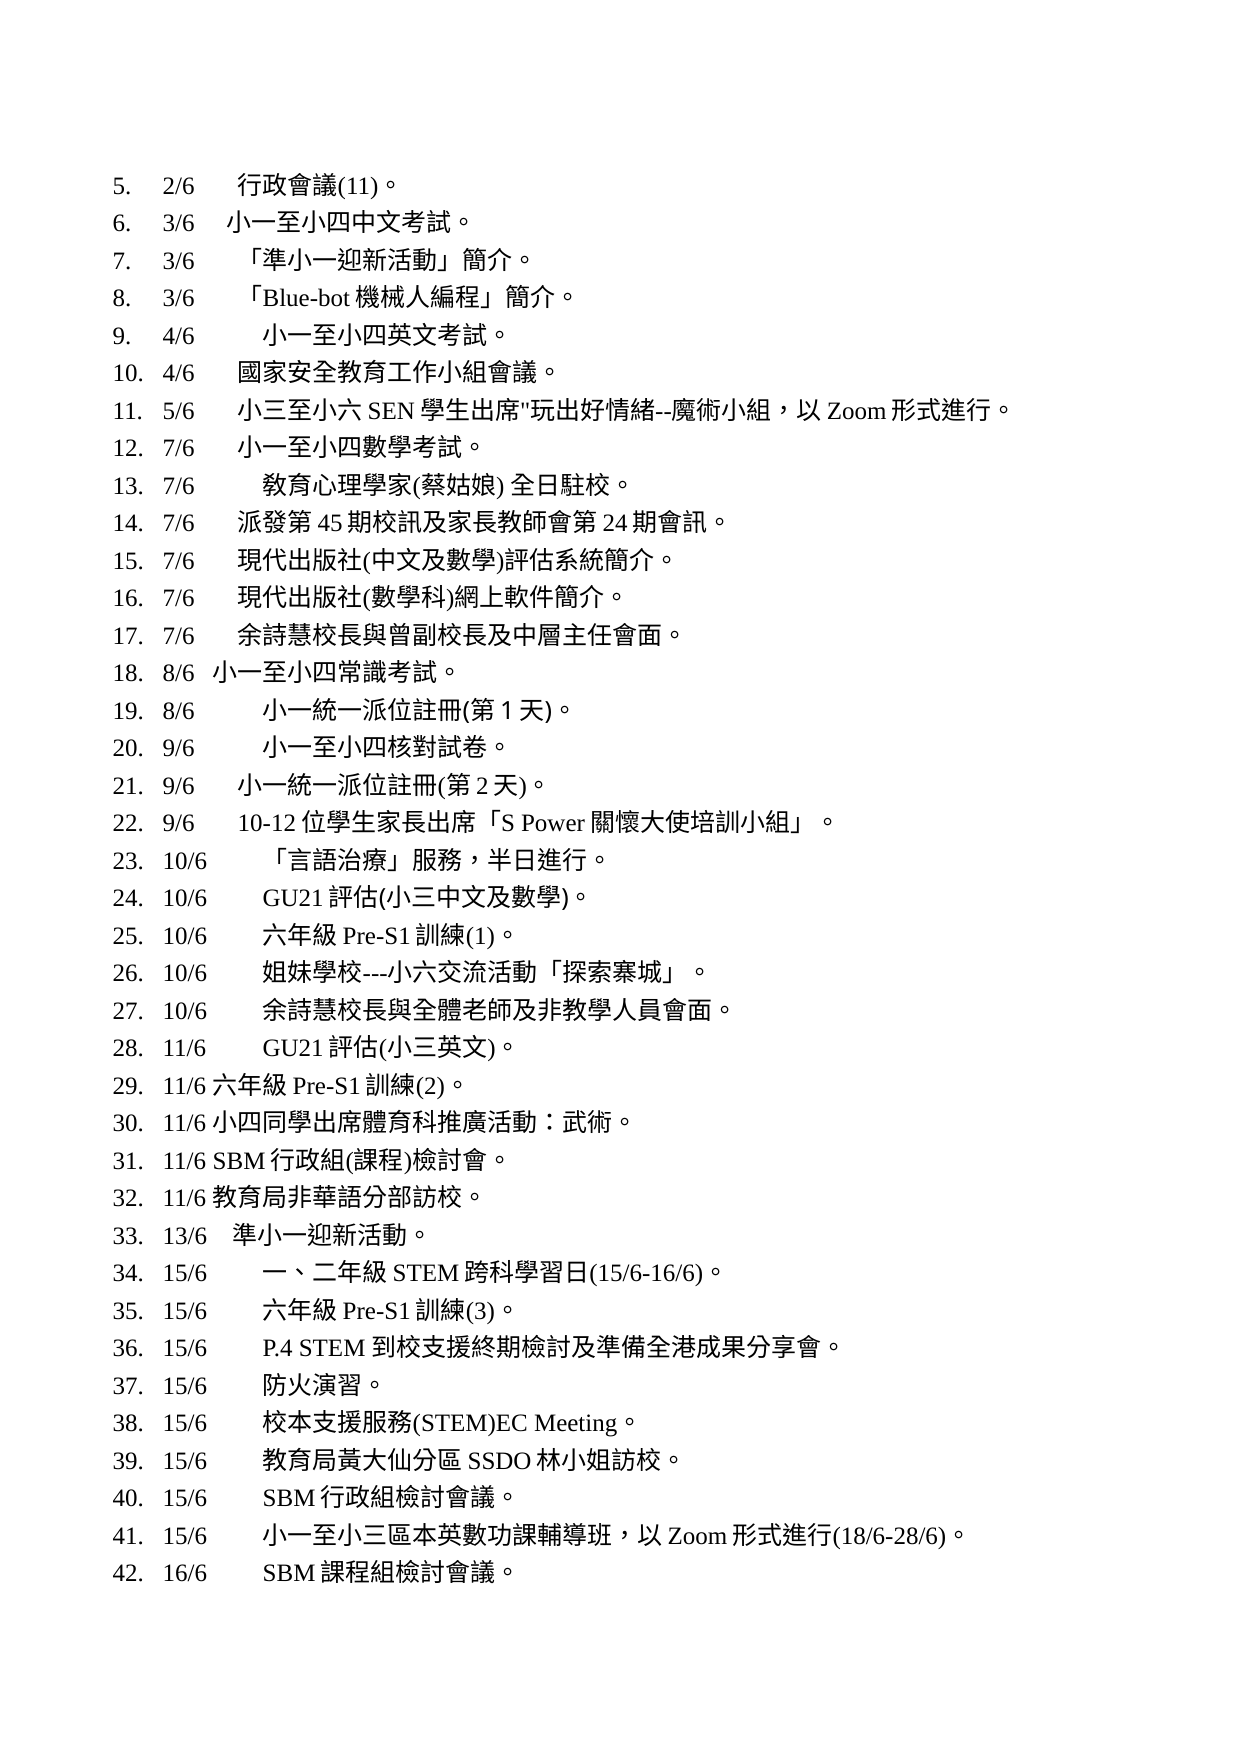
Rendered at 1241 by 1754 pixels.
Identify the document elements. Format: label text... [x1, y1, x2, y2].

list 10/6 六年級Pre-S1訓練(1)。 [112, 914, 1128, 952]
list 10/6 姐妹學校---小六交流活動「探索寨城」。 [112, 952, 1128, 989]
list 11/6 小四同學出席體育科推廣活動：武術。 [112, 1102, 1128, 1139]
list 10/6 GU21評估(小三中文及數學)。 [112, 877, 1128, 914]
list 9/6 10-12位學生家長出席「S Power關懷大使培訓小組」。 [112, 802, 1128, 839]
list 4/6 國家安全教育工作小組會議。 [112, 352, 1128, 389]
list 8/6 小一統一派位註冊(第1天)。 [112, 689, 1128, 727]
list 13/6 準小一迎新活動。 [112, 1214, 1128, 1252]
list 10/6 余詩慧校長與全體老師及非教學人員會面。 [112, 989, 1128, 1027]
list 7/6 現代出版社(中文及數學)評估系統簡介。 [112, 539, 1128, 577]
list 3/6 「準小一迎新活動」簡介。 [112, 239, 1128, 277]
list 2/6 行政會議(11)。 [112, 164, 1128, 202]
list 15/6 六年級Pre-S1訓練(3)。 [112, 1289, 1128, 1327]
list 15/6 一、二年級STEM跨科學習日(15/6-16/6)。 [112, 1252, 1128, 1289]
list 11/6 GU21評估(小三英文)。 [112, 1027, 1128, 1064]
list 10/6 「言語治療」服務，半日進行。 [112, 839, 1128, 877]
list 11/6 SBM行政組(課程)檢討會。 [112, 1139, 1128, 1177]
list 7/6 現代出版社(數學科)網上軟件簡介。 [112, 577, 1128, 614]
list 11/6 六年級Pre-S1訓練(2)。 [112, 1064, 1128, 1102]
list 5/6 小三至小六SEN學生出席"玩出好情緒--魔術小組，以Zoom形式進行。 [112, 389, 1128, 427]
list 9/6 小一至小四核對試卷。 [112, 727, 1128, 764]
list 3/6 小一至小四中文考試。 [112, 202, 1128, 239]
list 3/6 「Blue-bot機械人編程」簡介。 [112, 277, 1128, 314]
list 7/6 余詩慧校長與曾副校長及中層主任會面。 [112, 614, 1128, 652]
list 8/6 小一至小四常識考試。 [112, 652, 1128, 689]
list 9/6 小一統一派位註冊(第2天)。 [112, 764, 1128, 802]
list 15/6 防火演習。 [112, 1364, 1128, 1402]
list 11/6 教育局非華語分部訪校。 [112, 1177, 1128, 1214]
list 15/6 教育局黃大仙分區SSDO林小姐訪校。 [112, 1439, 1128, 1477]
list 15/6 SBM行政組檢討會議。 [112, 1477, 1128, 1514]
list 7/6 敎育心理學家(蔡姑娘) 全日駐校。 [112, 464, 1128, 502]
list 4/6 小一至小四英文考試。 [112, 314, 1128, 352]
list 15/6 校本支援服務(STEM)EC Meeting。 [112, 1402, 1128, 1439]
list 15/6 小一至小三區本英數功課輔導班，以Zoom形式進行(18/6-28/6)。 [112, 1514, 1128, 1552]
list 15/6 P.4 STEM 到校支援終期檢討及準備全港成果分享會。 [112, 1327, 1128, 1364]
list 7/6 小一至小四數學考試。 [112, 427, 1128, 464]
list 16/6 SBM課程組檢討會議。 [112, 1552, 1128, 1589]
list 7/6 派發第45期校訊及家長教師會第24期會訊。 [112, 502, 1128, 539]
